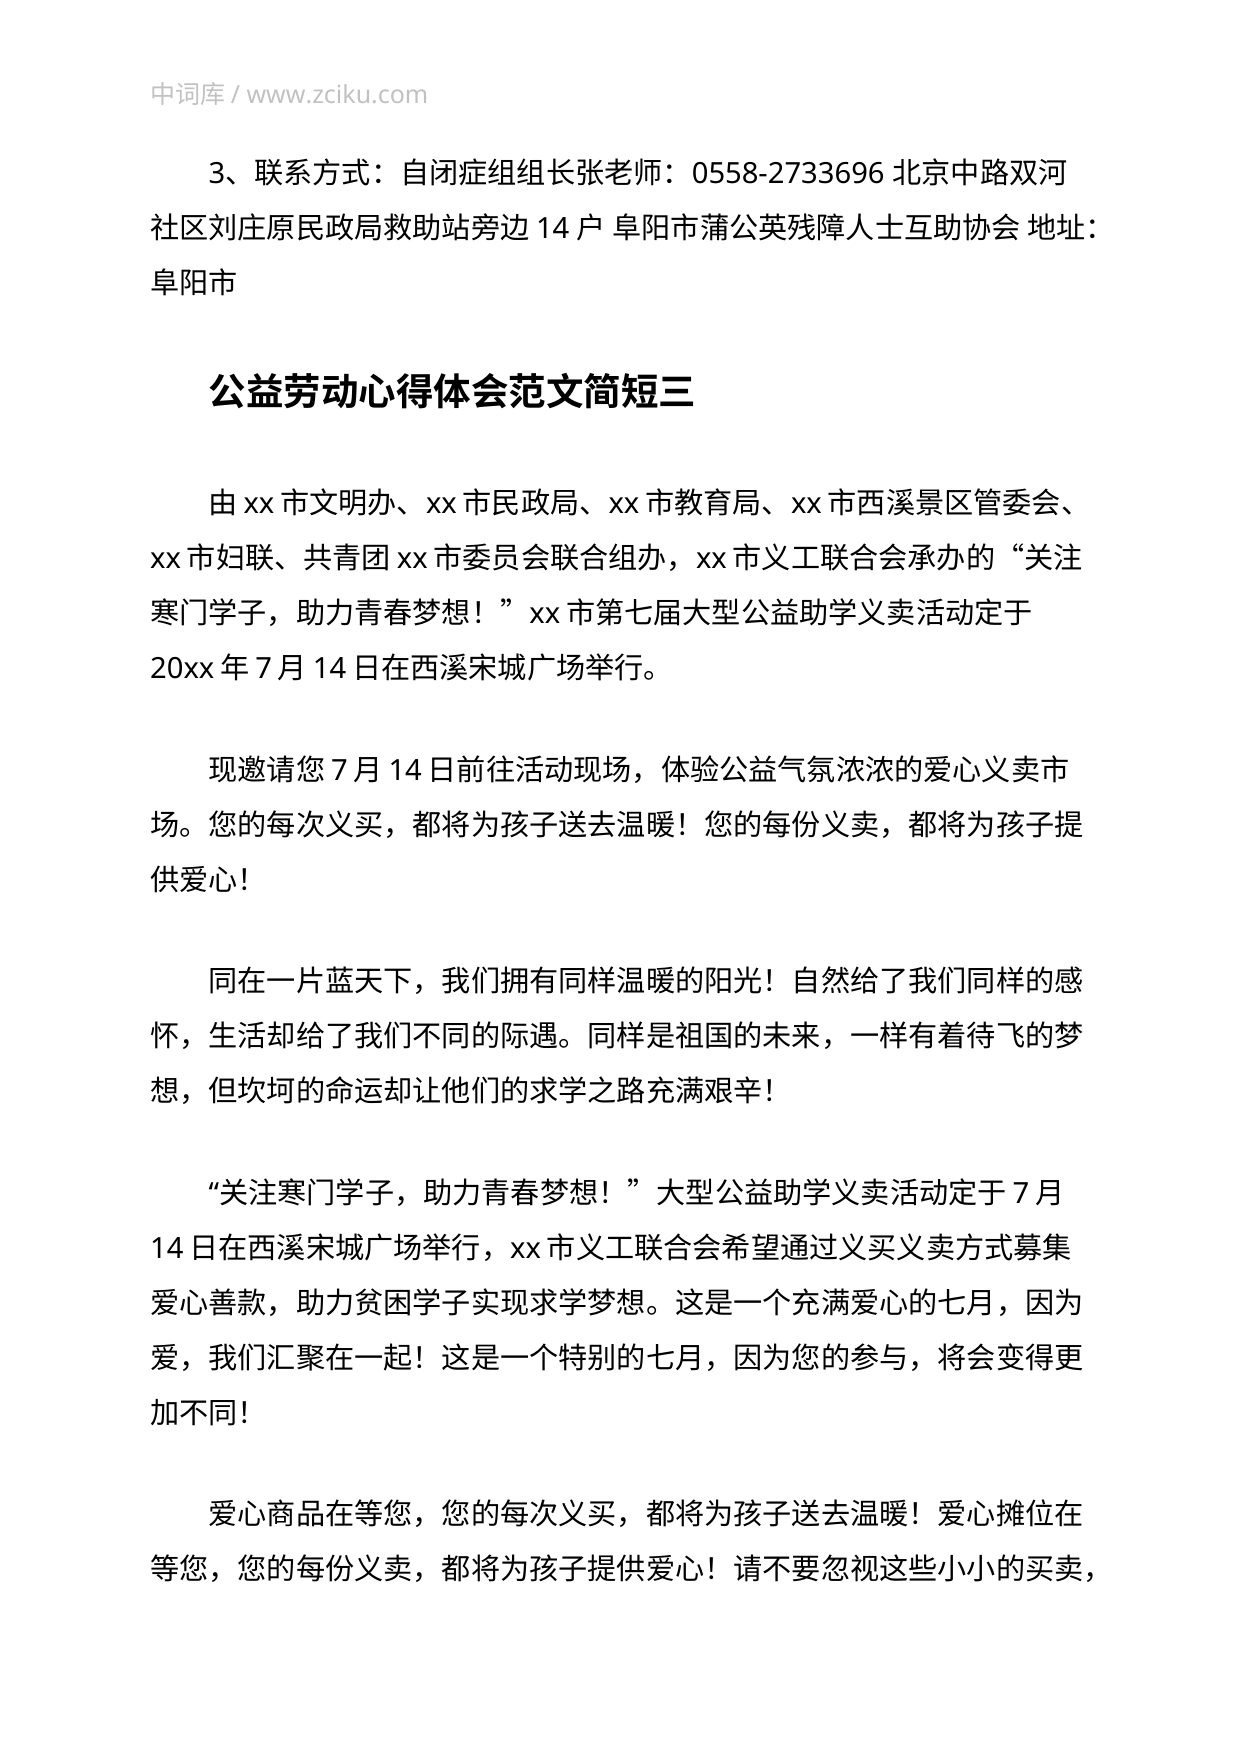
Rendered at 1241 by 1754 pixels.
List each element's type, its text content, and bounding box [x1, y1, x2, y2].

text 公益劳动心得体会范文简短三 [150, 362, 1090, 416]
text 现邀请您7月14日前往活动现场，体验公益气氛浓浓的爱心义卖市场。您的每次义买，都将为孩子送去温暖！您的每份义卖，都将为孩子提供爱心！ [150, 746, 1090, 898]
text 由xx市文明办、xx市民政局、xx市教育局、xx市西溪景区管委会、xx市妇联、共青团xx市委员会联合组办，xx市义工联合会承办的“关注寒门学子，助力青春梦想！”xx市第七届大型公益助学义卖活动定于20xx年7月14日在西溪宋城广场举行。 [150, 479, 1090, 687]
text 同在一片蓝天下，我们拥有同样温暖的阳光！自然给了我们同样的感怀，生活却给了我们不同的际遇。同样是祖国的未来，一样有着待飞的梦想，但坎坷的命运却让他们的求学之路充满艰辛！ [150, 958, 1090, 1110]
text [150, 1491, 1090, 1588]
text “关注寒门学子，助力青春梦想！”大型公益助学义卖活动定于7月14日在西溪宋城广场举行，xx市义工联合会希望通过义买义卖方式募集爱心善款，助力贫困学子实现求学梦想。这是一个充满爱心的七月，因为爱，我们汇聚在一起！这是一个特别的七月，因为您的参与，将会变得更加不同！ [150, 1169, 1090, 1431]
text 3、联系方式：自闭症组组长张老师：0558-2733696 北京中路双河社区刘庄原民政局救助站旁边 14 户 阜阳市蒲公英残障人士互助协会 地址：阜阳市 [150, 150, 1090, 302]
